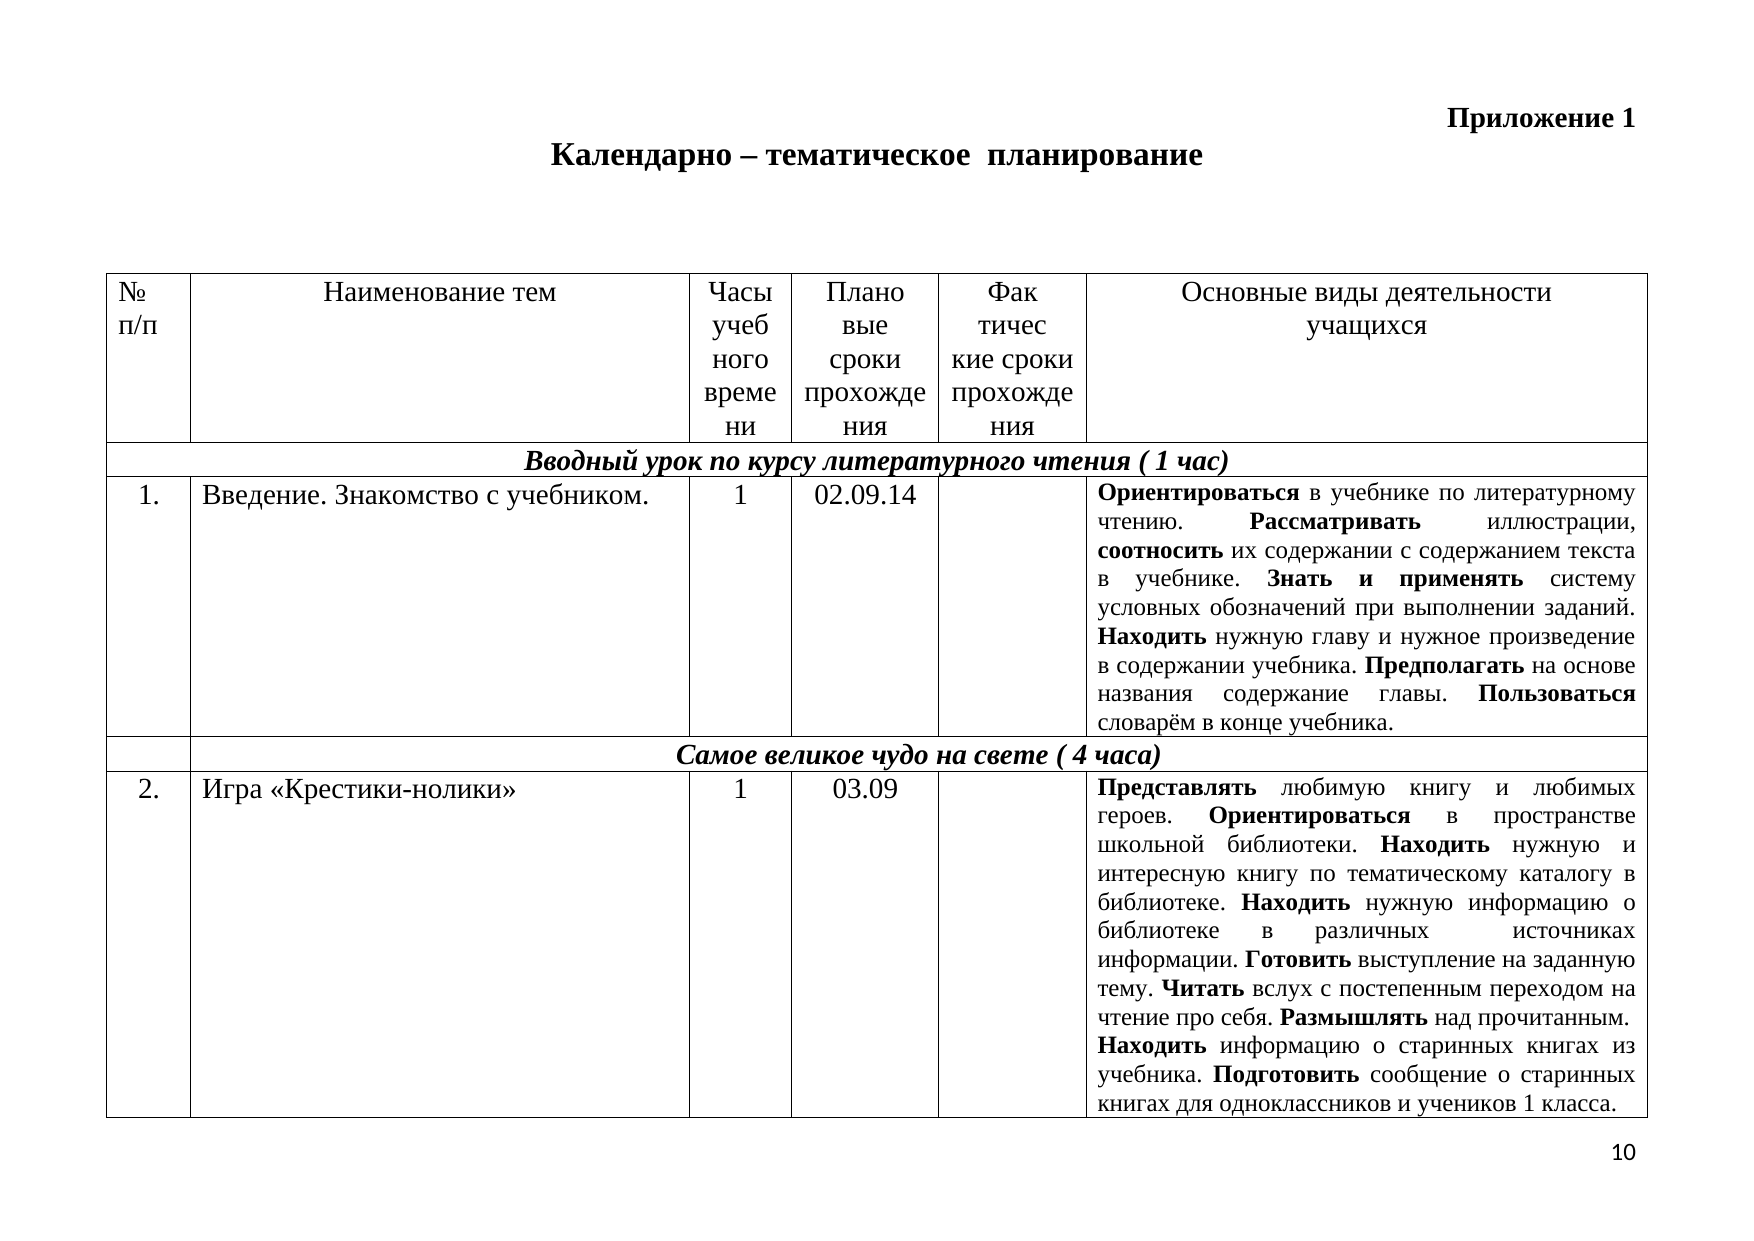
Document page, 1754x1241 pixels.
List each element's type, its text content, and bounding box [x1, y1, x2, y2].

table_cell 1 [690, 772, 791, 1117]
table_cell Самое великое чудо на свете ( 4 часа) [191, 737, 1647, 771]
table_header Фак тичес кие сроки прохожде ния [939, 274, 1086, 442]
text Календарно – тематическое планирование [118, 134, 1636, 172]
table_cell 1 [690, 477, 791, 736]
table_cell [939, 772, 1086, 1117]
table_cell 1. [107, 477, 190, 736]
text Приложение 1 [118, 100, 1636, 134]
table_cell 03.09 [792, 772, 938, 1117]
table_cell Вводный урок по курсу литературного чтения ( 1 час) [107, 443, 1647, 476]
table_header Плано вые сроки прохожде ния [792, 274, 938, 442]
table_header Часы учеб ного време ни [690, 274, 791, 442]
table_cell 2. [107, 772, 190, 1117]
table_cell [107, 737, 190, 771]
table_cell 02.09.14 [792, 477, 938, 736]
table_header Наименование тем [191, 274, 689, 442]
table_cell [939, 477, 1086, 736]
table_cell Представлять любимую книгу и любимых героев. Ориентироваться в пространстве школьной библиотеки. Находить нужную и интересную книгу по тематическому каталогу в библиотеке. Находить нужную информацию о библиотеке в различных источниках информации. Готовить выступление на заданную тему. Читать вслух с постепенным переходом на чтение про себя. Размышлять над прочитанным. Находить информацию о старинных книгах из учебника. Подготовить сообщение о старинных книгах для одноклассников и учеников 1 класса. [1087, 772, 1647, 1117]
table_cell Ориентироваться в учебнике по литературному чтению. Рассматривать иллюстрации, соотносить их содержании с содержанием текста в учебнике. Знать и применять систему условных обозначений при выполнении заданий. Находить нужную главу и нужное произведение в содержании учебника. Предполагать на основе названия содержание главы. Пользоваться словарём в конце учебника. [1087, 477, 1647, 736]
table_cell Введение. Знакомство с учебником. [191, 477, 689, 736]
table_cell Игра «Крестики-нолики» [191, 772, 689, 1117]
table_header № п/п [107, 274, 190, 442]
table_header Основные виды деятельности учащихся [1087, 274, 1647, 442]
